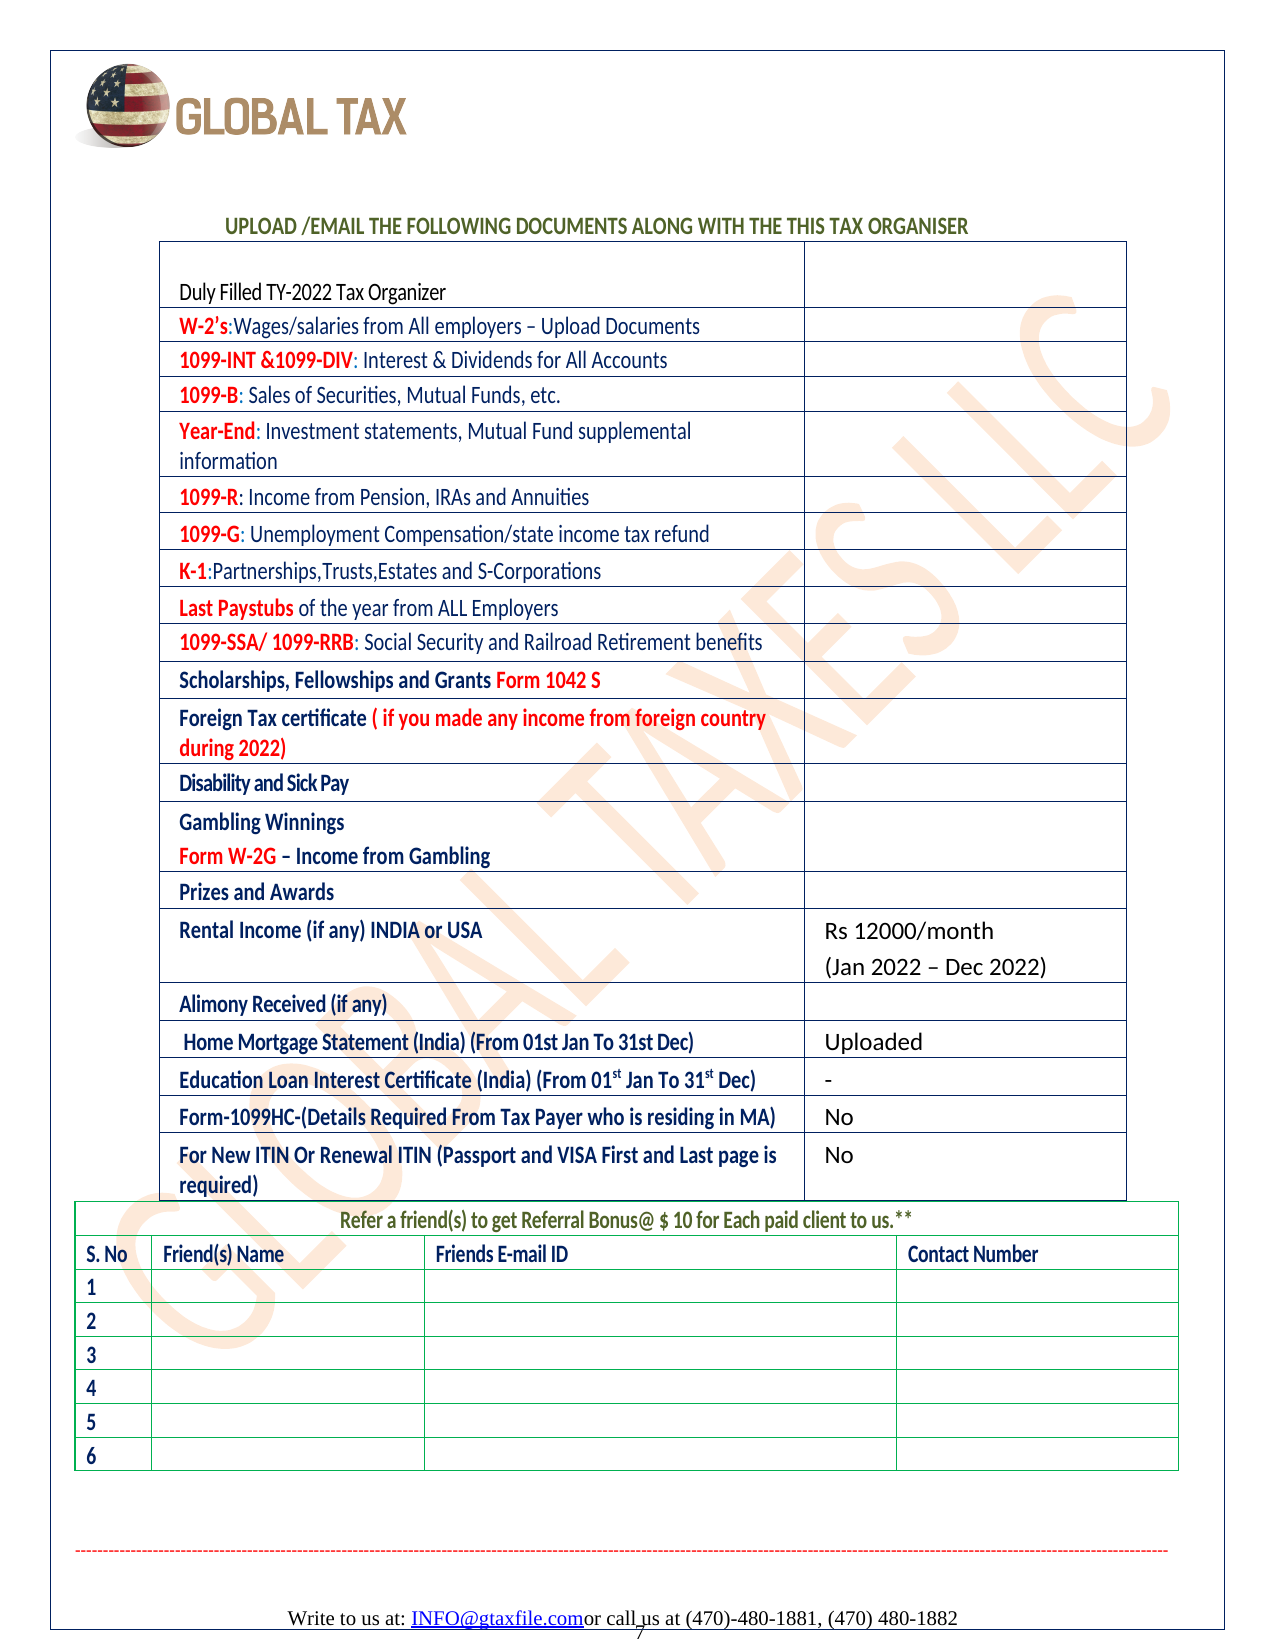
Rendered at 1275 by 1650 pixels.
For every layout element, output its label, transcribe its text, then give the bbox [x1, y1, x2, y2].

table_cell 1 [76, 1270, 151, 1302]
table_cell Friend(s) Name [152, 1236, 424, 1268]
table_cell Contact Number [897, 1236, 1178, 1268]
table_cell 1099-SSA/ 1099-RRB: Social Security and Railroad Retirement benefits [160, 624, 804, 661]
table_cell 1099-INT &1099-DIV: Interest & Dividends for All Accounts [160, 342, 804, 376]
table_cell [152, 1370, 424, 1403]
table_cell Foreign Tax certificate ( if you made any income from foreign country during 2022) [160, 699, 804, 763]
table_cell [805, 377, 1126, 411]
table_cell 5 [76, 1404, 151, 1437]
picture [75, 63, 407, 148]
table_cell [425, 1404, 896, 1437]
table_cell [897, 1303, 1178, 1336]
table_cell [152, 1303, 424, 1336]
table_cell Rental Income (if any) INDIA or USA [160, 909, 804, 982]
table_cell 1099-B: Sales of Securities, Mutual Funds, etc. [160, 377, 804, 411]
table_cell K-1:Partnerships,Trusts,Estates and S-Corporations [160, 550, 804, 586]
text UPLOAD /EMAIL THE FOLLOWING DOCUMENTS ALONG WITH THE THIS TAX ORGANISER [225, 211, 1200, 241]
table_cell [152, 1404, 424, 1437]
table_cell Home Mortgage Statement (India) (From 01st Jan To 31st Dec) [160, 1021, 804, 1057]
table_cell Education Loan Interest Certificate (India) (From 01st Jan To 31st Dec) [160, 1058, 804, 1094]
table_cell No [805, 1096, 1126, 1132]
table_cell [805, 802, 1126, 871]
table_header [805, 242, 1126, 307]
table_cell [805, 983, 1126, 1019]
table_cell - [805, 1058, 1126, 1094]
table_cell 4 [76, 1370, 151, 1403]
table_cell [805, 699, 1126, 763]
table_cell [425, 1438, 896, 1470]
table_cell 3 [76, 1337, 151, 1369]
table_cell S. No [76, 1236, 151, 1268]
table_cell [152, 1438, 424, 1470]
table_cell For New ITIN Or Renewal ITIN (Passport and VISA First and Last page is required) [160, 1133, 804, 1200]
table_cell [805, 308, 1126, 341]
table_cell [425, 1337, 896, 1369]
table_cell Last Paystubs of the year from ALL Employers [160, 587, 804, 623]
table_cell No [805, 1133, 1126, 1200]
table_cell 1099-R: Income from Pension, IRAs and Annuities [160, 477, 804, 512]
table_cell [805, 872, 1126, 908]
table_cell [805, 550, 1126, 586]
table_cell Friends E-mail ID [425, 1236, 896, 1268]
table_cell W-2’s:Wages/salaries from All employers – Upload Documents [160, 308, 804, 341]
table_cell Prizes and Awards [160, 872, 804, 908]
table_cell 6 [76, 1438, 151, 1470]
table_cell [805, 662, 1126, 698]
table_cell Gambling Winnings Form W-2G – Income from Gambling [160, 802, 804, 871]
table_cell Disability and Sick Pay [160, 764, 804, 801]
table_cell Year-End: Investment statements, Mutual Fund supplemental information [160, 412, 804, 476]
table_cell [805, 477, 1126, 512]
table_cell Scholarships, Fellowships and Grants Form 1042 S [160, 662, 804, 698]
table_cell [152, 1337, 424, 1369]
table_cell [897, 1438, 1178, 1470]
table_cell [425, 1270, 896, 1302]
table_cell [805, 764, 1126, 801]
table_header Refer a friend(s) to get Referral Bonus@ $ 10 for Each paid client to us.** [76, 1202, 1178, 1235]
table_cell [897, 1404, 1178, 1437]
table_cell [897, 1270, 1178, 1302]
table_cell [805, 342, 1126, 376]
table_cell Rs 12000/month (Jan 2022 – Dec 2022) [805, 909, 1126, 982]
table_header Duly Filled TY-2022 Tax Organizer [160, 242, 804, 307]
table_cell [425, 1303, 896, 1336]
table_cell [897, 1337, 1178, 1369]
table_cell [805, 587, 1126, 623]
table_cell [897, 1370, 1178, 1403]
table_cell 1099-G: Unemployment Compensation/state income tax refund [160, 513, 804, 549]
table_cell [425, 1370, 896, 1403]
table_cell 2 [76, 1303, 151, 1336]
table_cell Uploaded [805, 1021, 1126, 1057]
table_cell Form-1099HC-(Details Required From Tax Payer who is residing in MA) [160, 1096, 804, 1132]
table_cell [805, 513, 1126, 549]
table_cell [152, 1270, 424, 1302]
table_cell [805, 624, 1126, 661]
table_cell [805, 412, 1126, 476]
table_cell Alimony Received (if any) [160, 983, 804, 1019]
